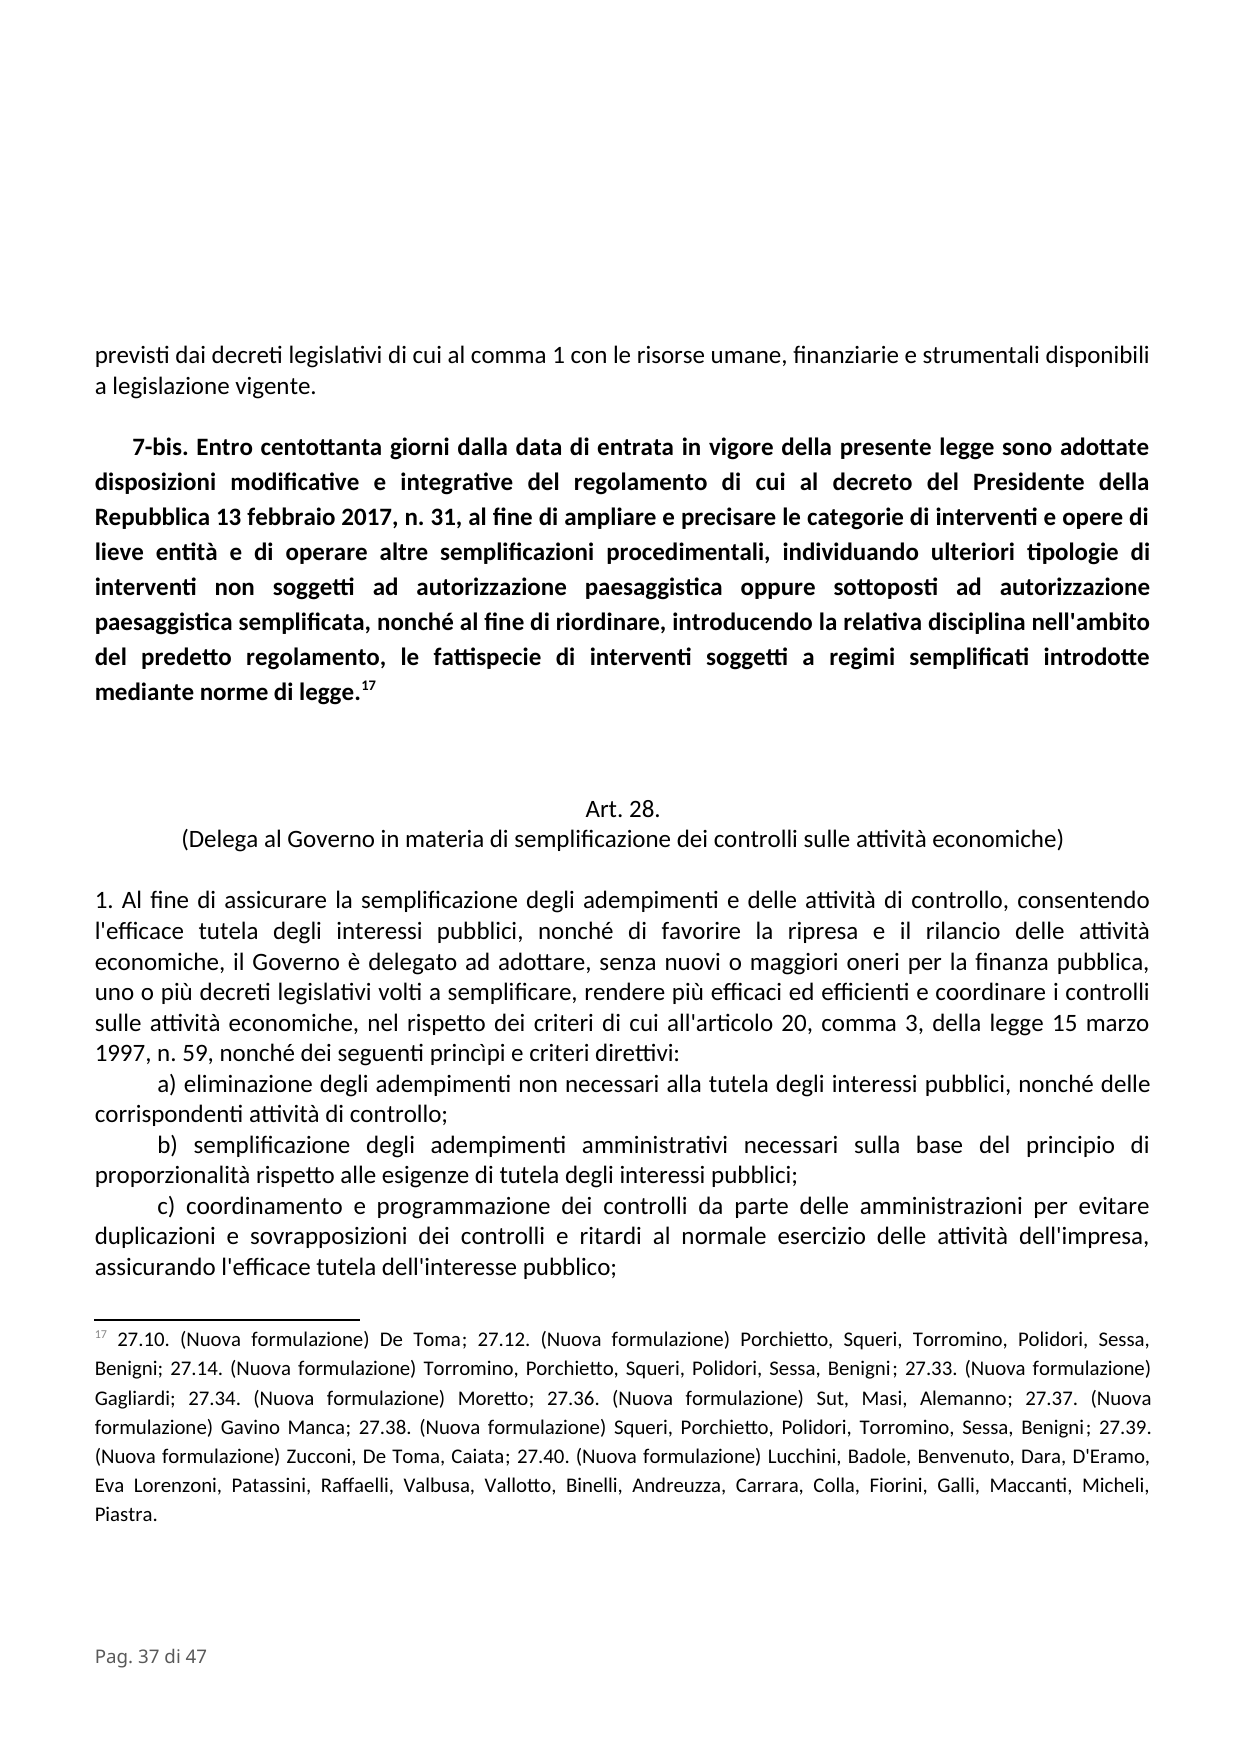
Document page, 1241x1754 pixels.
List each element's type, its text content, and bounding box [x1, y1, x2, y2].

text a) eliminazione degli adempimenti non necessari alla tutela degli interessi pubblici, nonché delle corrispondenti attività di controllo; [94, 1068, 1152, 1129]
text c) coordinamento e programmazione dei controlli da parte delle amministrazioni per evitare duplicazioni e sovrapposizioni dei controlli e ritardi al normale esercizio delle attività dell'impresa, assicurando l'efficace tutela dell'interesse pubblico; [94, 1190, 1152, 1281]
text (Delega al Governo in materia di semplificazione dei controlli sulle attività economiche) [94, 824, 1152, 854]
text 1. Al fine di assicurare la semplificazione degli adempimenti e delle attività di controllo, consentendo l'efficace tutela degli interessi pubblici, nonché di favorire la ripresa e il rilancio delle attività economiche, il Governo è delegato ad adottare, senza nuovi o maggiori oneri per la finanza pubblica, uno o più decreti legislativi volti a semplificare, rendere più efficaci ed efficienti e coordinare i controlli sulle attività economiche, nel rispetto dei criteri di cui all'articolo 20, comma 3, della legge 15 marzo 1997, n. 59, nonché dei seguenti princìpi e criteri direttivi: [94, 885, 1152, 1068]
text 7-bis. Entro centottanta giorni dalla data di entrata in vigore della presente legge sono adottate disposizioni modificative e integrative del regolamento di cui al decreto del Presidente della Repubblica 13 febbraio 2017, n. 31, al fine di ampliare e precisare le categorie di interventi e opere di lieve entità e di operare altre semplificazioni procedimentali, individuando ulteriori tipologie di interventi non soggetti ad autorizzazione paesaggistica oppure sottoposti ad autorizzazione paesaggistica semplificata, nonché al fine di riordinare, introducendo la relativa disciplina nell'ambito del predetto regolamento, le fattispecie di interventi soggetti a regimi semplificati introdotte mediante norme di legge. [94, 431, 1152, 707]
text b) semplificazione degli adempimenti amministrativi necessari sulla base del principio di proporzionalità rispetto alle esigenze di tutela degli interessi pubblici; [94, 1129, 1152, 1190]
text Art. 28. [94, 793, 1152, 824]
